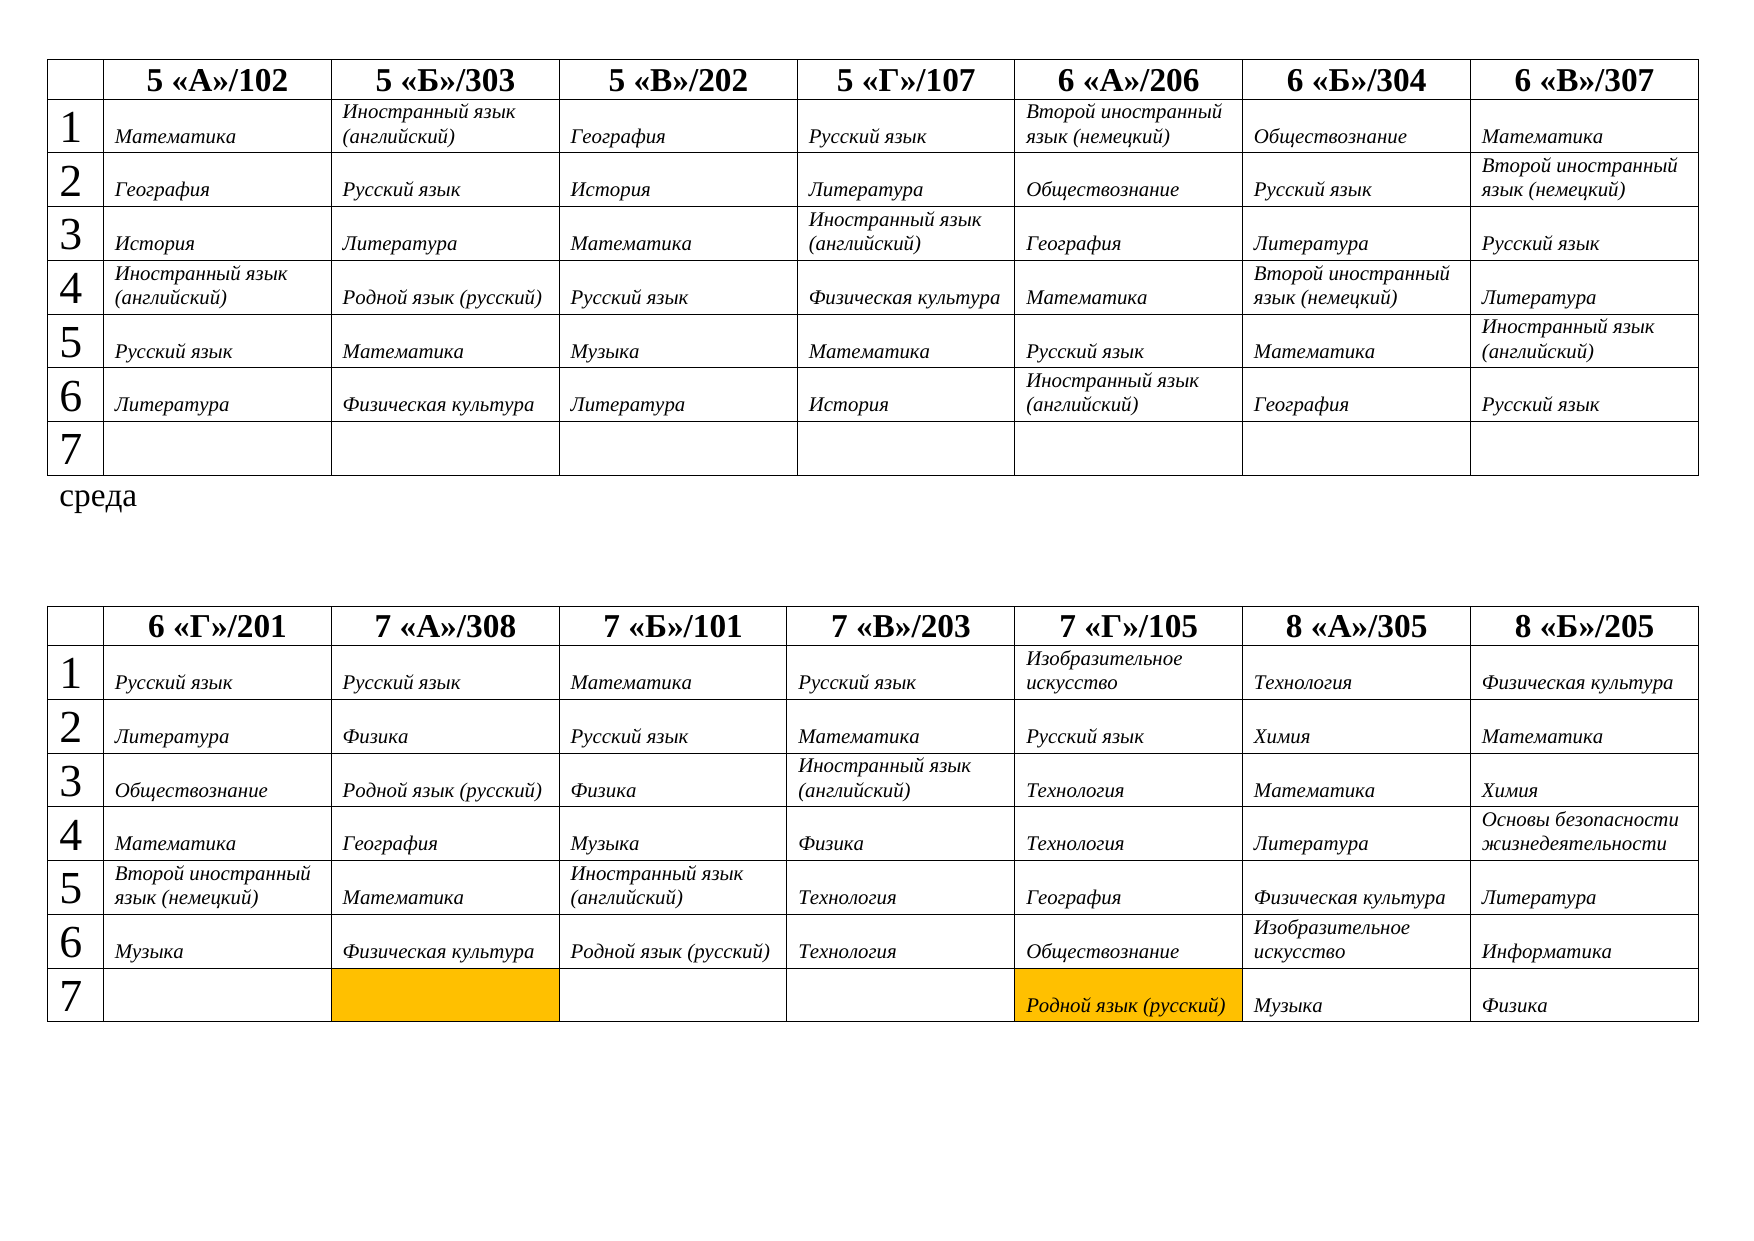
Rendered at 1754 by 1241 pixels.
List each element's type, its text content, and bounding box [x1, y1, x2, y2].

table_cell [560, 969, 786, 1021]
table_cell Технология [787, 915, 1014, 967]
table_cell Математика [787, 700, 1014, 752]
table_cell 1 [48, 100, 103, 152]
table_cell Литература [104, 700, 331, 752]
table_cell География [1015, 207, 1242, 260]
table_cell Изобразительное искусство [1243, 915, 1470, 967]
table_cell Русский язык [560, 261, 797, 313]
table_cell Родной язык (русский) [560, 915, 786, 967]
table_cell Математика [332, 315, 559, 367]
table_cell Родной язык (русский) [332, 754, 559, 806]
table_cell [332, 422, 559, 475]
table_cell 6 [48, 368, 103, 421]
table_cell Обществознание [1243, 100, 1470, 152]
table_cell 7 [48, 422, 103, 475]
table_cell 5 [48, 315, 103, 367]
table_cell Литература [1243, 207, 1470, 260]
table_header [48, 607, 103, 645]
table_cell Обществознание [1015, 915, 1242, 967]
table_cell Иностранный язык (английский) [787, 754, 1014, 806]
table_cell Физика [332, 700, 559, 752]
table_cell [1243, 422, 1470, 475]
table_cell [104, 969, 331, 1021]
table_cell География [560, 100, 797, 152]
table_header 8 «А»/305 [1243, 607, 1470, 645]
table_cell 3 [48, 754, 103, 806]
table_cell Родной язык (русский) [1015, 969, 1242, 1021]
table_cell Математика [332, 861, 559, 914]
table_cell Литература [798, 153, 1014, 206]
table_header 7 «В»/203 [787, 607, 1014, 645]
table_cell Химия [1471, 754, 1698, 806]
table_cell Математика [1243, 754, 1470, 806]
table_cell Русский язык [798, 100, 1014, 152]
table_cell 3 [48, 207, 103, 260]
table_header 5 «А»/102 [104, 60, 331, 98]
table_cell [332, 969, 559, 1021]
table_header 6 «А»/206 [1015, 60, 1242, 98]
table_header 5 «В»/202 [560, 60, 797, 98]
table_header 7 «Г»/105 [1015, 607, 1242, 645]
table_cell 2 [48, 153, 103, 206]
table_cell Иностранный язык (английский) [332, 100, 559, 152]
table_cell Физическая культура [332, 915, 559, 967]
table_cell Физика [1471, 969, 1698, 1021]
table_cell Физическая культура [332, 368, 559, 421]
table_cell [560, 422, 797, 475]
table_cell 5 [48, 861, 103, 914]
table_cell Математика [1471, 100, 1698, 152]
table_cell Математика [104, 100, 331, 152]
table_cell 4 [48, 807, 103, 860]
table_cell Изобразительное искусство [1015, 646, 1242, 699]
table_header 7 «Б»/101 [560, 607, 786, 645]
table_cell География [1015, 861, 1242, 914]
table_cell Русский язык [1015, 315, 1242, 367]
table_cell [1015, 422, 1242, 475]
table_cell Второй иностранный язык (немецкий) [1471, 153, 1698, 206]
table_cell Иностранный язык (английский) [104, 261, 331, 313]
table_cell Технология [787, 861, 1014, 914]
table_header 6 «Б»/304 [1243, 60, 1470, 98]
table_cell География [332, 807, 559, 860]
table_cell 1 [48, 646, 103, 699]
table_cell Математика [104, 807, 331, 860]
table_cell Физика [787, 807, 1014, 860]
table_cell История [798, 368, 1014, 421]
table_cell Литература [560, 368, 797, 421]
table_cell Русский язык [560, 700, 786, 752]
table_cell Математика [798, 315, 1014, 367]
table_cell Обществознание [1015, 153, 1242, 206]
table_cell Математика [1015, 261, 1242, 313]
table_cell Технология [1015, 807, 1242, 860]
table_cell Родной язык (русский) [332, 261, 559, 313]
table_cell Музыка [104, 915, 331, 967]
table_cell Химия [1243, 700, 1470, 752]
table_cell Русский язык [104, 315, 331, 367]
table_cell 6 [48, 915, 103, 967]
text среда [59, 476, 1713, 514]
table_header 8 «Б»/205 [1471, 607, 1698, 645]
table_cell 7 [48, 969, 103, 1021]
table_cell Русский язык [787, 646, 1014, 699]
table_cell Иностранный язык (английский) [1471, 315, 1698, 367]
table_cell Русский язык [104, 646, 331, 699]
table_cell Музыка [560, 315, 797, 367]
table_cell Второй иностранный язык (немецкий) [1243, 261, 1470, 313]
table_header 6 «Г»/201 [104, 607, 331, 645]
table_cell Литература [1471, 861, 1698, 914]
table_cell Технология [1243, 646, 1470, 699]
table_cell Технология [1015, 754, 1242, 806]
table_cell Математика [1471, 700, 1698, 752]
table_cell 4 [48, 261, 103, 313]
table_cell Второй иностранный язык (немецкий) [104, 861, 331, 914]
table_header 6 «В»/307 [1471, 60, 1698, 98]
table_cell [1471, 422, 1698, 475]
table_cell Иностранный язык (английский) [1015, 368, 1242, 421]
table_cell Иностранный язык (английский) [560, 861, 786, 914]
table_cell Обществознание [104, 754, 331, 806]
table_cell Русский язык [1243, 153, 1470, 206]
table_cell 2 [48, 700, 103, 752]
table_cell Физическая культура [1471, 646, 1698, 699]
table_cell [798, 422, 1014, 475]
table_cell Русский язык [1471, 207, 1698, 260]
table_cell Математика [560, 207, 797, 260]
table_cell История [560, 153, 797, 206]
table_header [48, 60, 103, 98]
table_cell Русский язык [332, 153, 559, 206]
table_cell [787, 969, 1014, 1021]
table_cell Информатика [1471, 915, 1698, 967]
table_header 7 «А»/308 [332, 607, 559, 645]
table_cell География [1243, 368, 1470, 421]
table_cell Литература [104, 368, 331, 421]
table_cell Литература [332, 207, 559, 260]
table_cell Русский язык [1015, 700, 1242, 752]
table_cell Русский язык [332, 646, 559, 699]
table_cell Физическая культура [798, 261, 1014, 313]
table_cell Математика [1243, 315, 1470, 367]
table_cell Иностранный язык (английский) [798, 207, 1014, 260]
table_cell Литература [1243, 807, 1470, 860]
table_cell Русский язык [1471, 368, 1698, 421]
table_cell География [104, 153, 331, 206]
table_cell Литература [1471, 261, 1698, 313]
table_cell Физика [560, 754, 786, 806]
table_cell Второй иностранный язык (немецкий) [1015, 100, 1242, 152]
table_cell Основы безопасности жизнедеятельности [1471, 807, 1698, 860]
table_cell Математика [560, 646, 786, 699]
table_header 5 «Б»/303 [332, 60, 559, 98]
table_header 5 «Г»/107 [798, 60, 1014, 98]
table_cell Музыка [1243, 969, 1470, 1021]
table_cell История [104, 207, 331, 260]
table_cell Музыка [560, 807, 786, 860]
table_cell [104, 422, 331, 475]
table_cell Физическая культура [1243, 861, 1470, 914]
